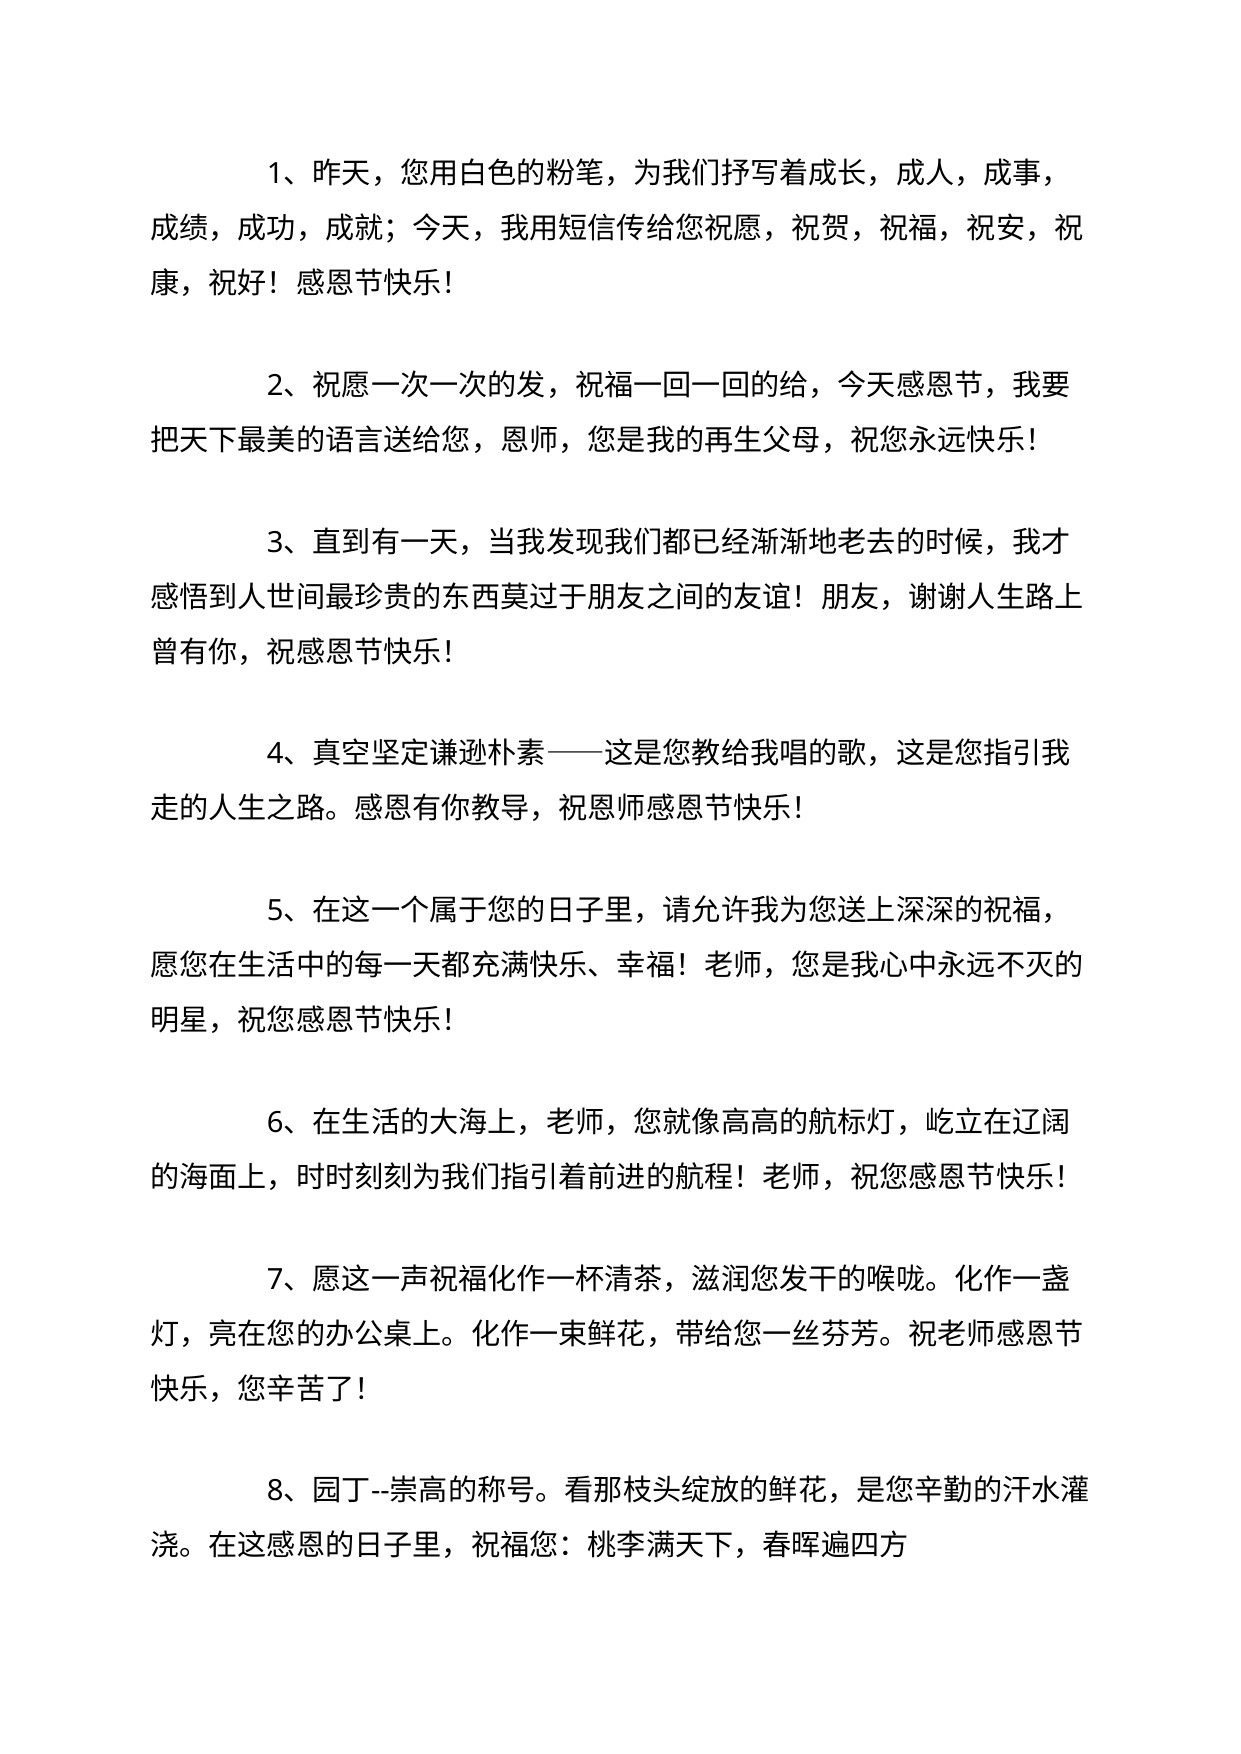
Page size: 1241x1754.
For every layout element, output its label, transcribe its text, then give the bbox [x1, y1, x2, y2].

text 7、愿这一声祝福化作一杯清茶，滋润您发干的喉咙。化作一盏灯，亮在您的办公桌上。化作一束鲜花，带给您一丝芬芳。祝老师感恩节快乐，您辛苦了！ [150, 1255, 1090, 1407]
text 6、在生活的大海上，老师，您就像高高的航标灯，屹立在辽阔的海面上，时时刻刻为我们指引着前进的航程！老师，祝您感恩节快乐！ [150, 1098, 1090, 1196]
text 1、昨天，您用白色的粉笔，为我们抒写着成长，成人，成事，成绩，成功，成就；今天，我用短信传给您祝愿，祝贺，祝福，祝安，祝康，祝好！感恩节快乐！ [150, 150, 1090, 302]
text 5、在这一个属于您的日子里，请允许我为您送上深深的祝福，愿您在生活中的每一天都充满快乐、幸福！老师，您是我心中永远不灭的明星，祝您感恩节快乐！ [150, 887, 1090, 1039]
text 8、园丁--崇高的称号。看那枝头绽放的鲜花，是您辛勤的汗水灌浇。在这感恩的日子里，祝福您：桃李满天下，春晖遍四方 [150, 1467, 1090, 1564]
text 4、真空坚定谦逊朴素――这是您教给我唱的歌，这是您指引我走的人生之路。感恩有你教导，祝恩师感恩节快乐！ [150, 730, 1090, 827]
text 3、直到有一天，当我发现我们都已经渐渐地老去的时候，我才感悟到人世间最珍贵的东西莫过于朋友之间的友谊！朋友，谢谢人生路上曾有你，祝感恩节快乐！ [150, 518, 1090, 671]
text 2、祝愿一次一次的发，祝福一回一回的给，今天感恩节，我要把天下最美的语言送给您，恩师，您是我的再生父母，祝您永远快乐！ [150, 362, 1090, 459]
